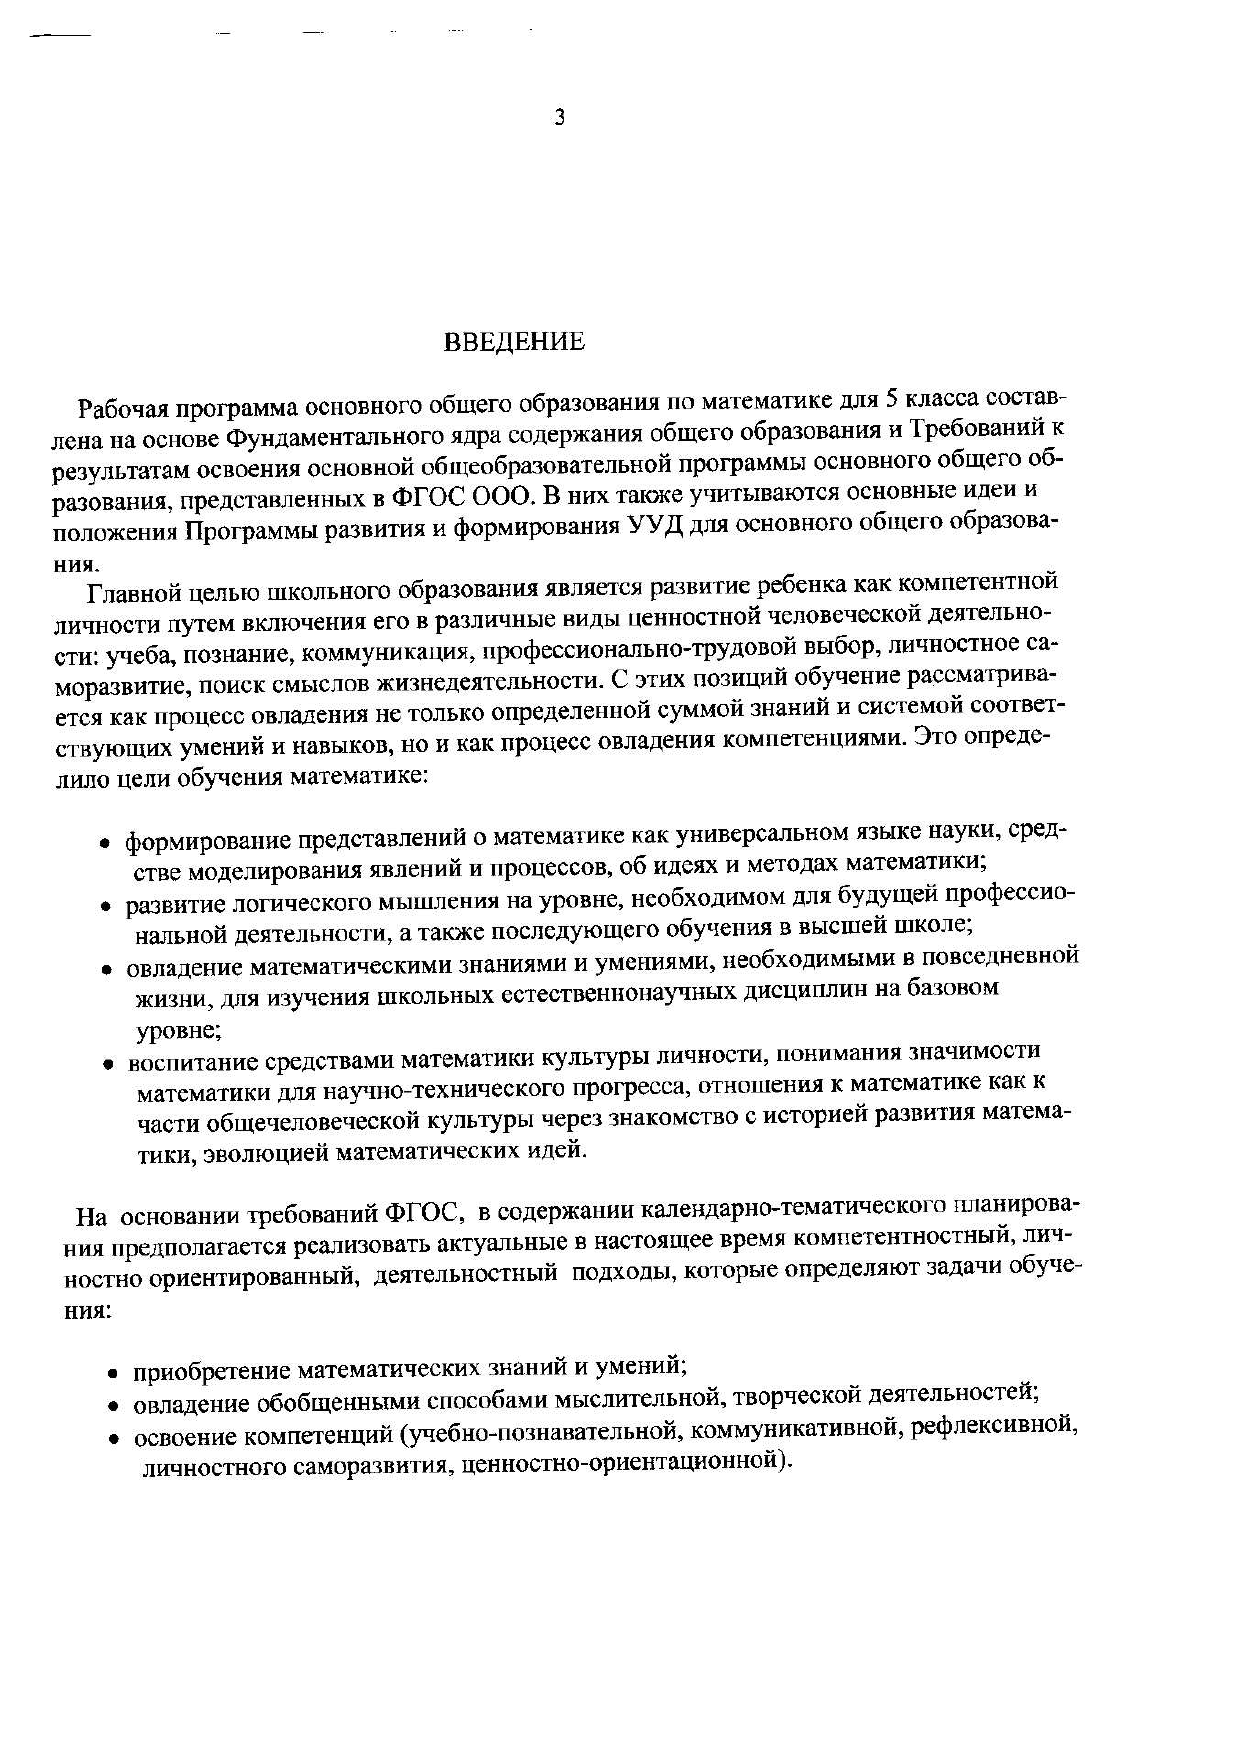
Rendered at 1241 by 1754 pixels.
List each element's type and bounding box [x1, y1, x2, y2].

picture [29, 29, 1197, 1635]
